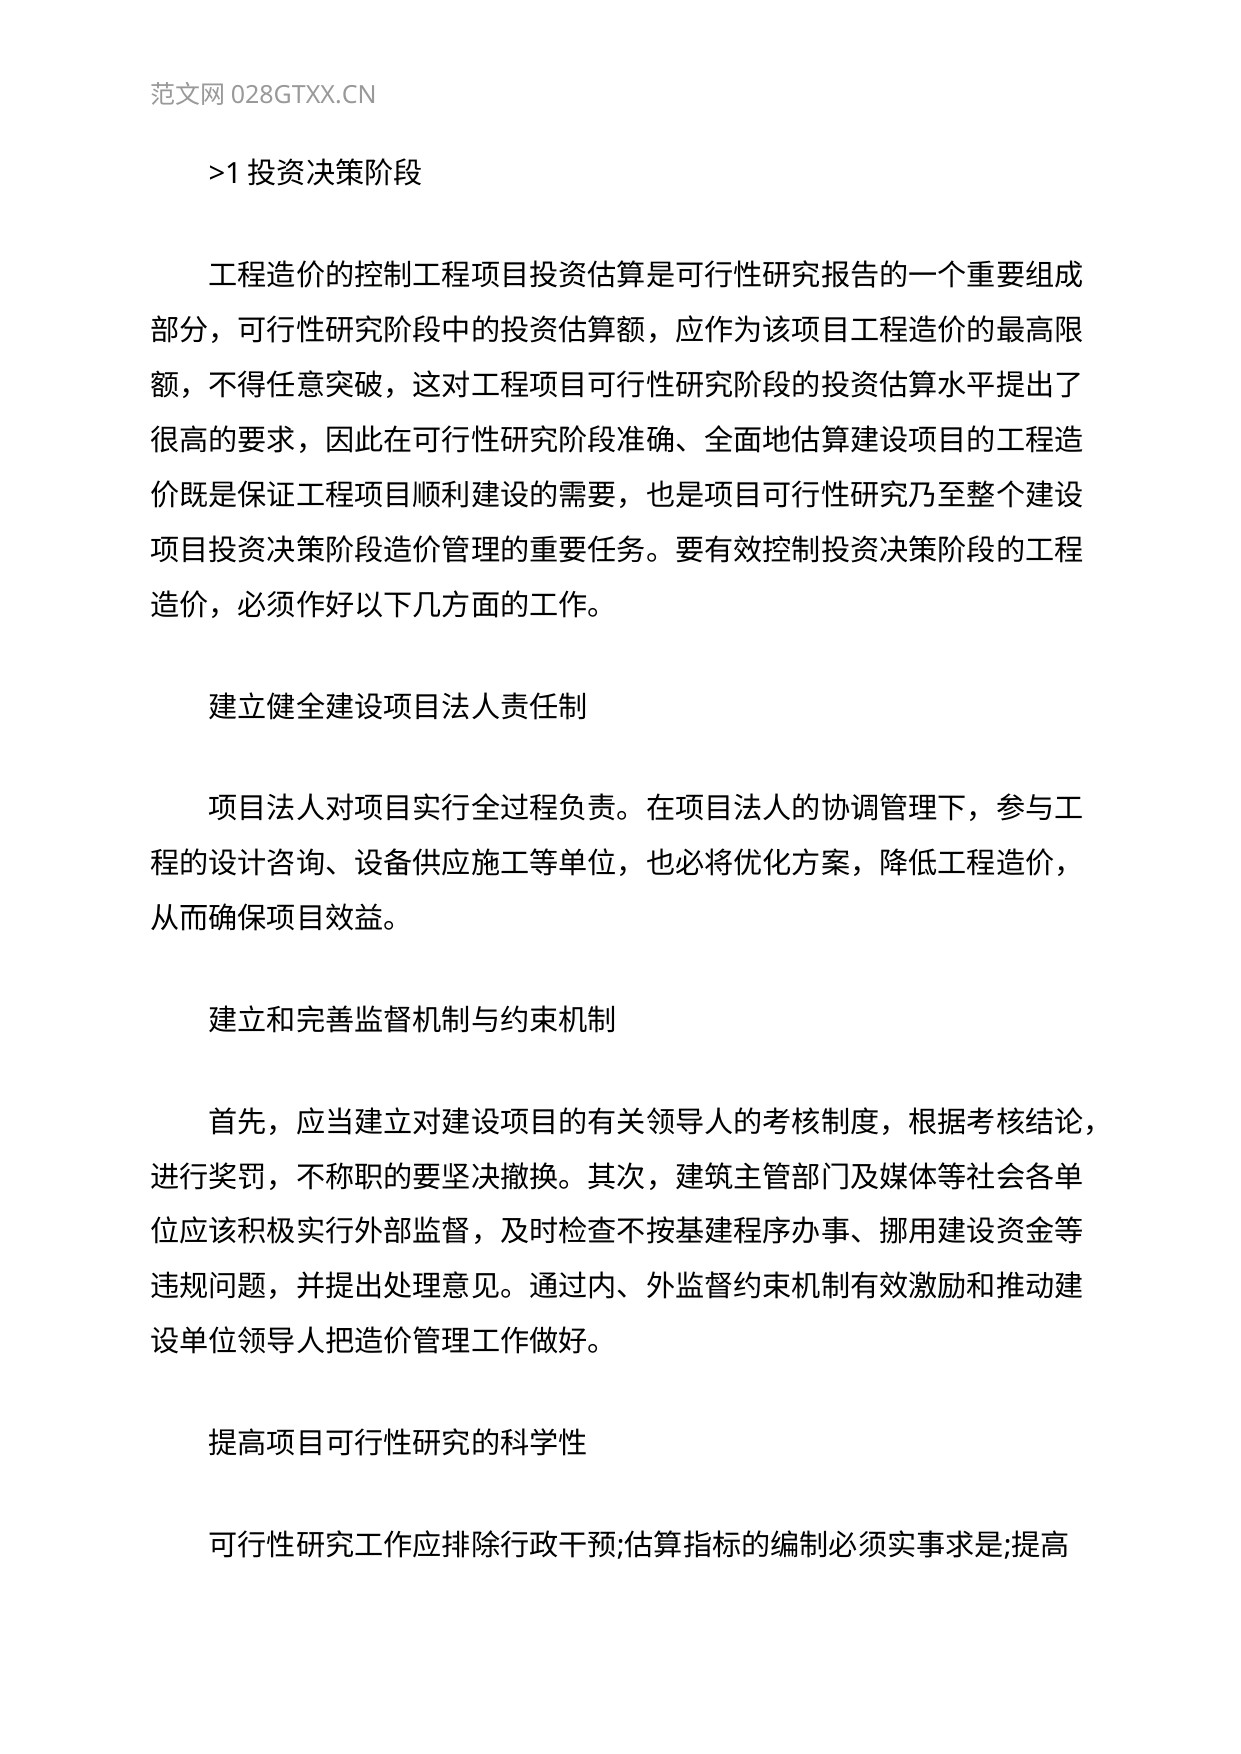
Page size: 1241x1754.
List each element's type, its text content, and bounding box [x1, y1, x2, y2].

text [150, 1521, 1090, 1564]
text 建立和完善监督机制与约束机制 [150, 996, 1090, 1039]
text 项目法人对项目实行全过程负责。在项目法人的协调管理下，参与工程的设计咨询、设备供应施工等单位，也必将优化方案，降低工程造价，从而确保项目效益。 [150, 785, 1090, 937]
text 首先，应当建立对建设项目的有关领导人的考核制度，根据考核结论，进行奖罚，不称职的要坚决撤换。其次，建筑主管部门及媒体等社会各单位应该积极实行外部监督，及时检查不按基建程序办事、挪用建设资金等违规问题，并提出处理意见。通过内、外监督约束机制有效激励和推动建设单位领导人把造价管理工作做好。 [150, 1098, 1090, 1360]
text >1投资决策阶段 [150, 150, 1090, 192]
text 工程造价的控制工程项目投资估算是可行性研究报告的一个重要组成部分，可行性研究阶段中的投资估算额，应作为该项目工程造价的最高限额，不得任意突破，这对工程项目可行性研究阶段的投资估算水平提出了很高的要求，因此在可行性研究阶段准确、全面地估算建设项目的工程造价既是保证工程项目顺利建设的需要，也是项目可行性研究乃至整个建设项目投资决策阶段造价管理的重要任务。要有效控制投资决策阶段的工程造价，必须作好以下几方面的工作。 [150, 252, 1090, 624]
text 提高项目可行性研究的科学性 [150, 1419, 1090, 1462]
text 建立健全建设项目法人责任制 [150, 683, 1090, 725]
